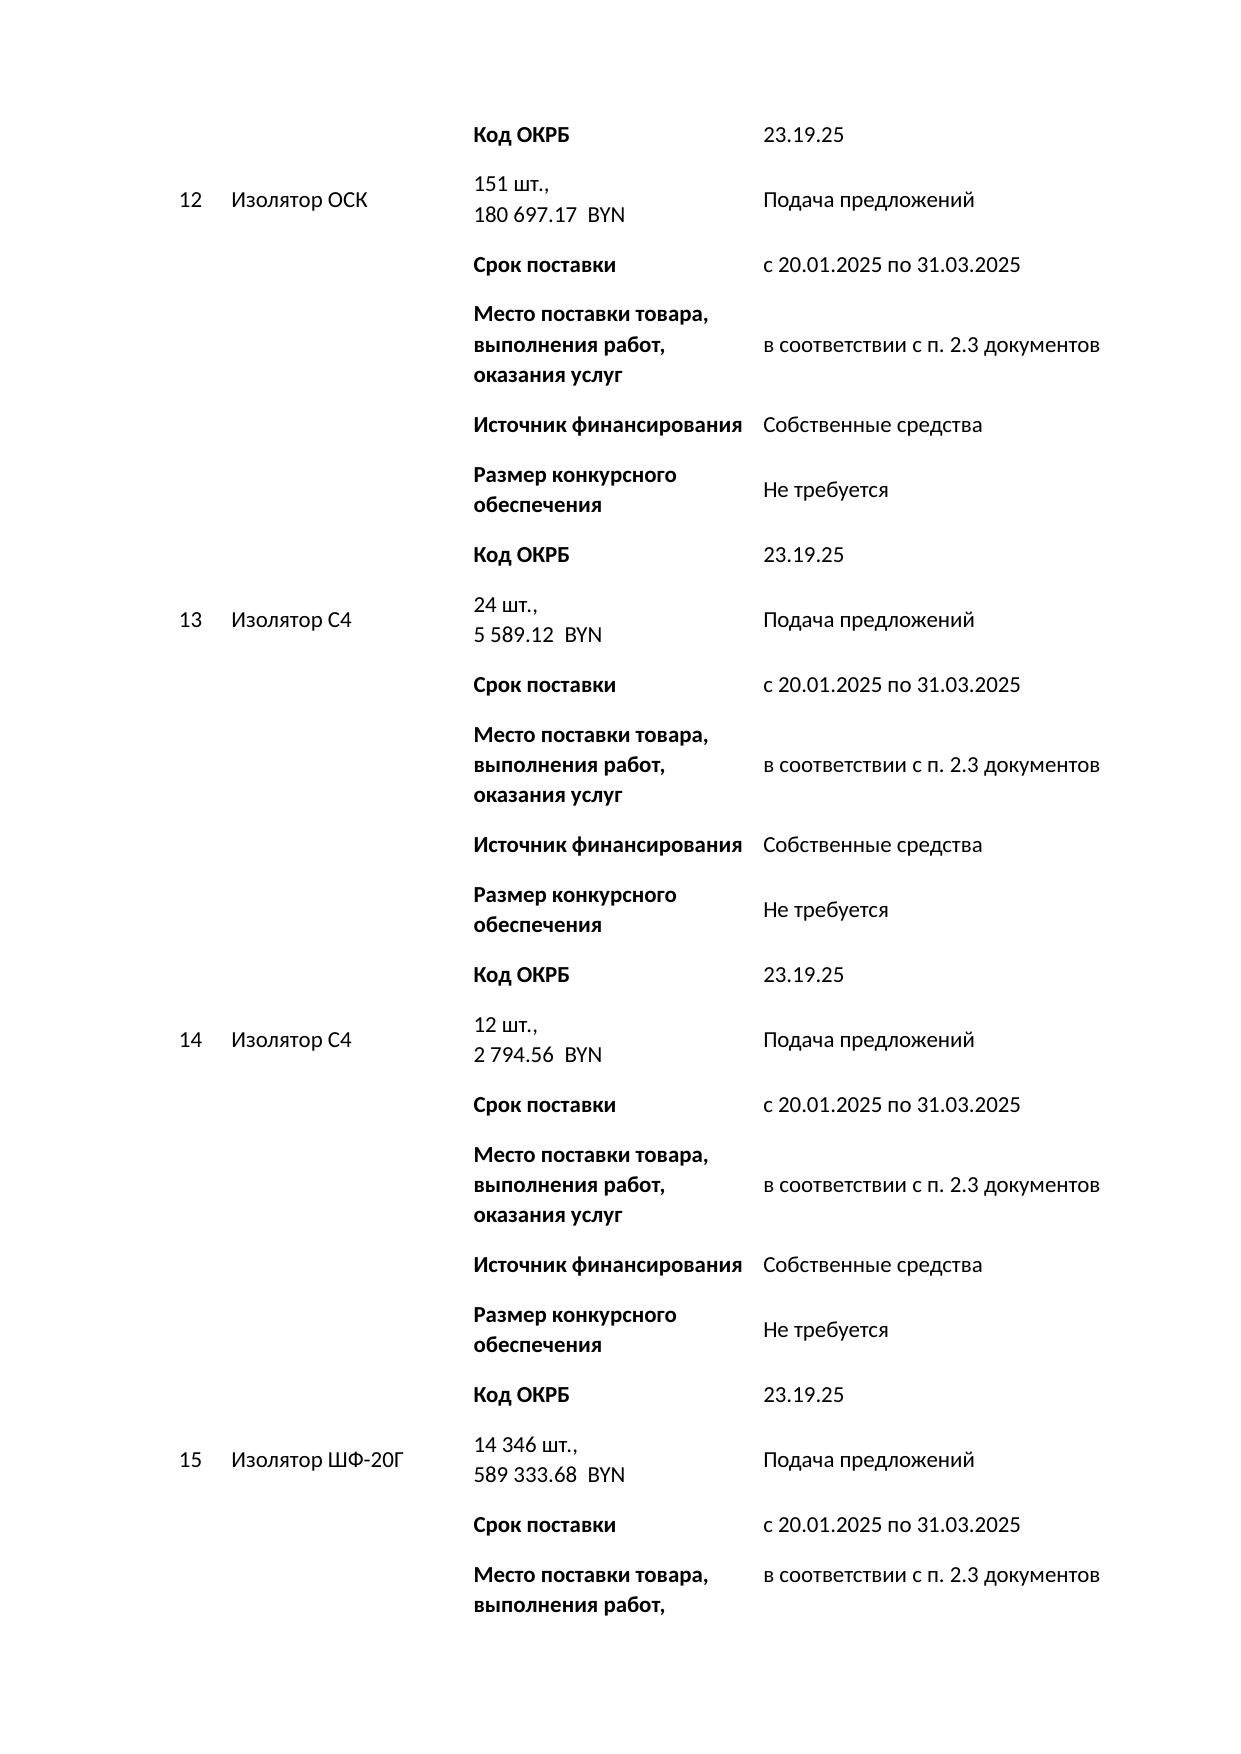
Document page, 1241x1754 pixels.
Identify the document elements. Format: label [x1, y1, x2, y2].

table_cell [177, 118, 1152, 1620]
